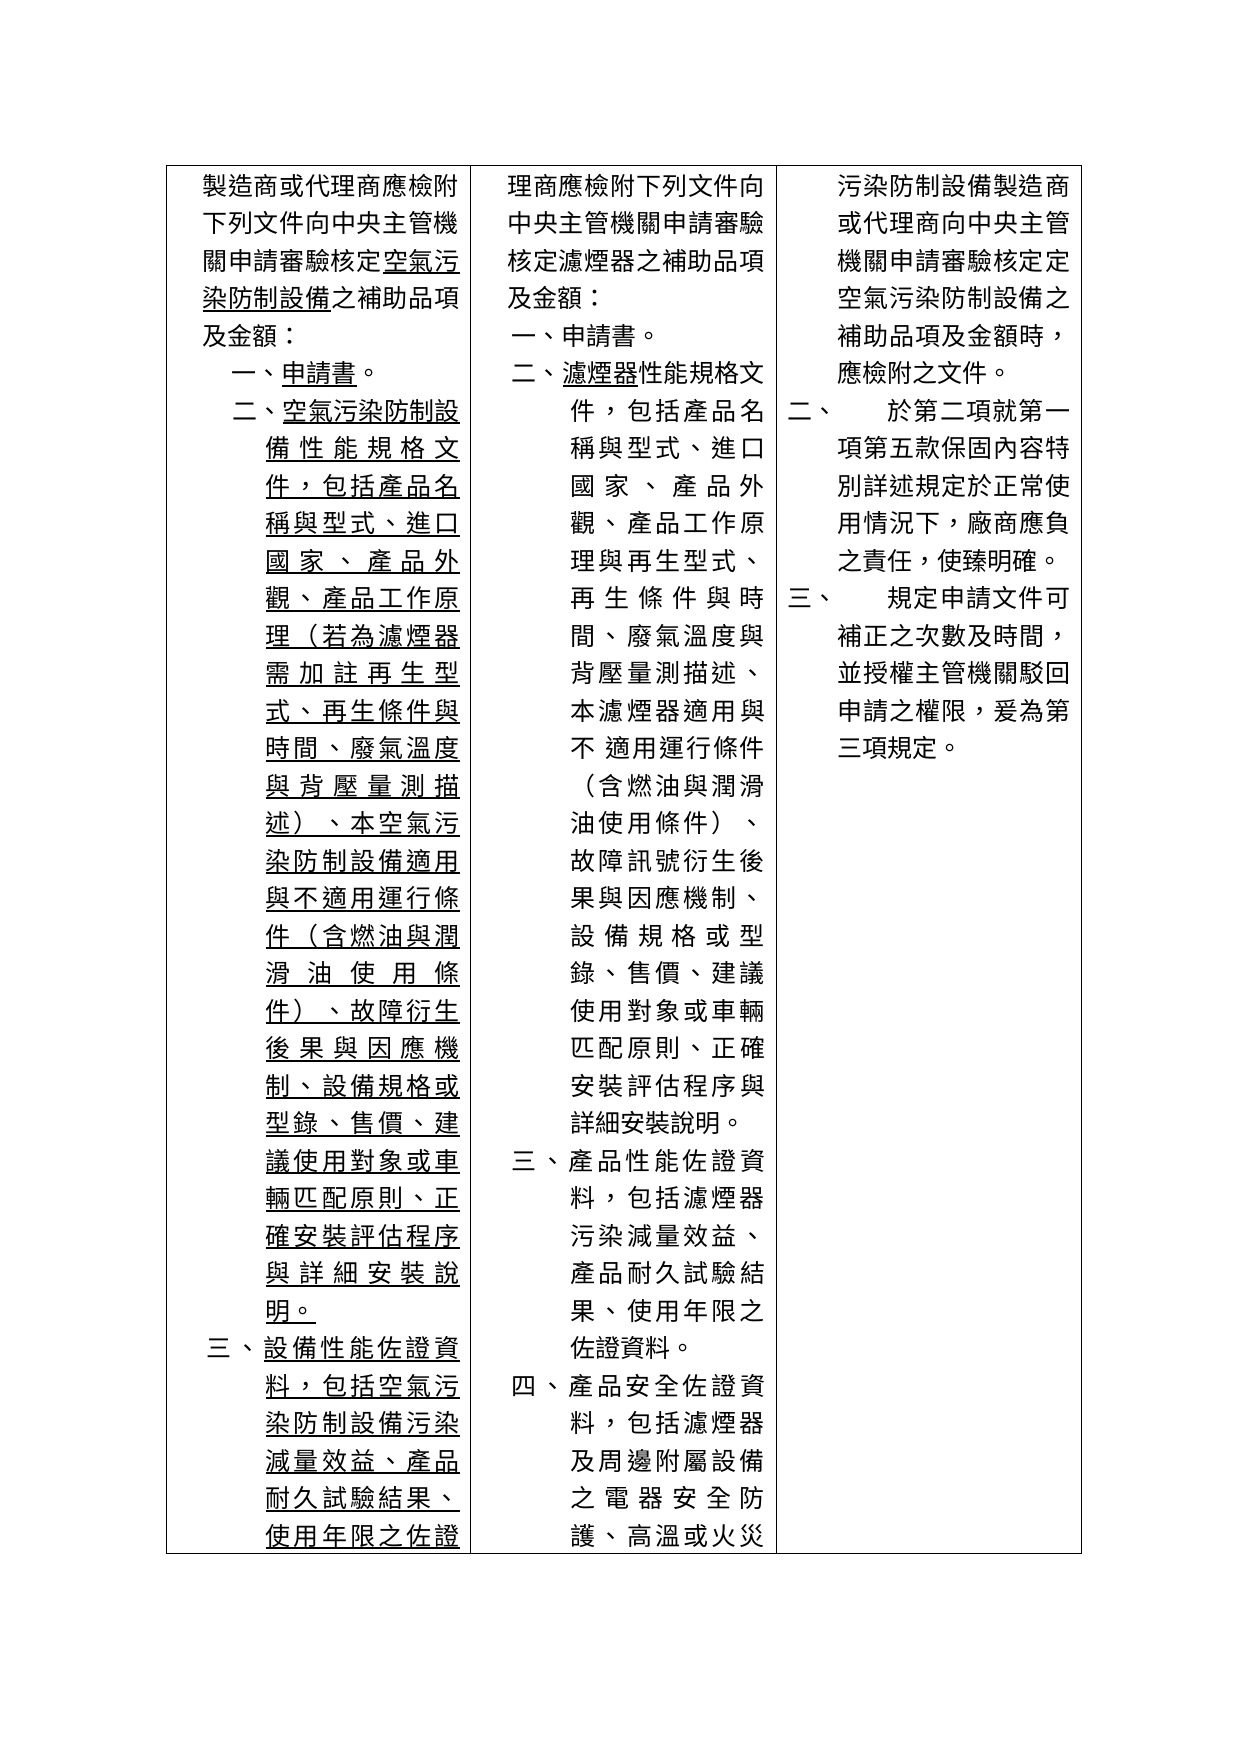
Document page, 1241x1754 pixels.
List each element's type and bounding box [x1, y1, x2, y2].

table_cell [777, 166, 1081, 1553]
table_cell [471, 166, 776, 1553]
table_cell [167, 166, 470, 1553]
